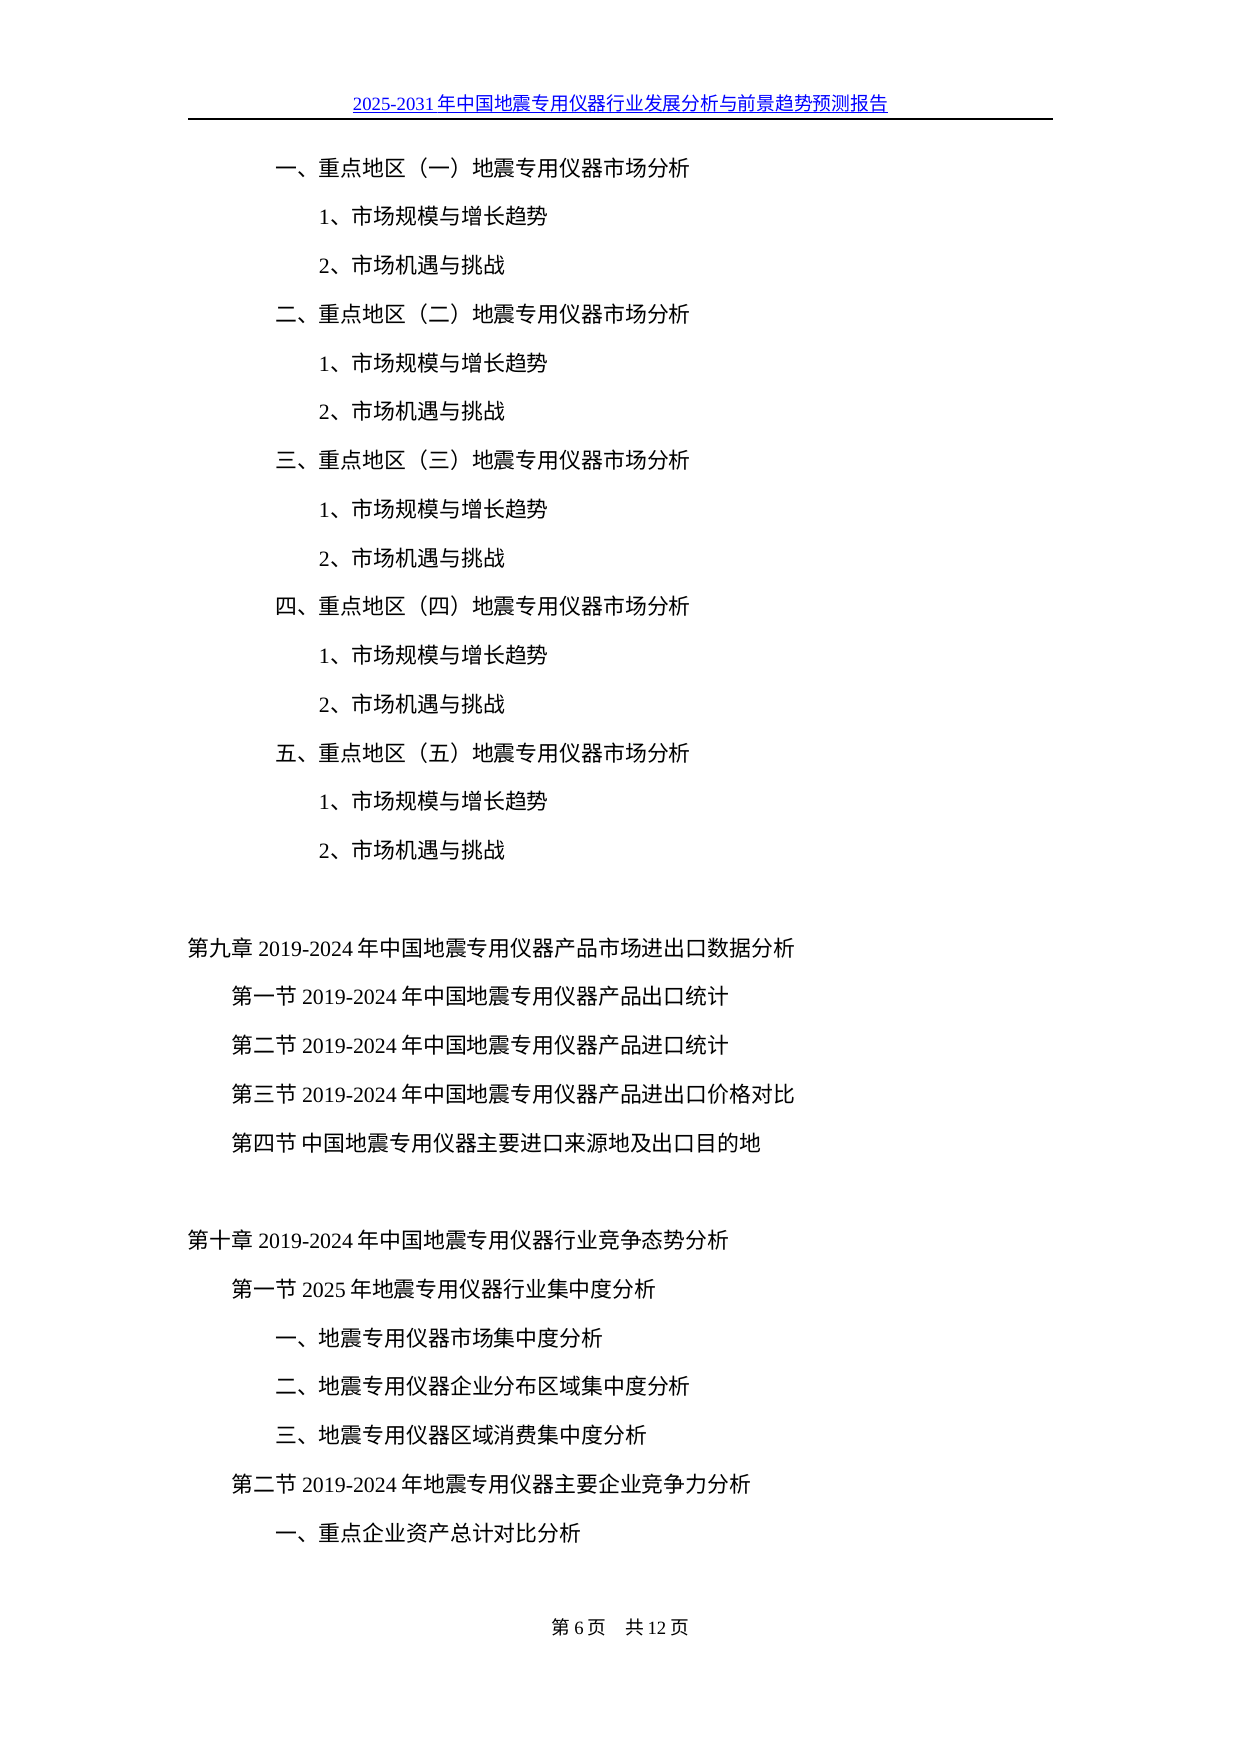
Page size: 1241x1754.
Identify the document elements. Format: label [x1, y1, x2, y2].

text [187, 150, 1053, 1548]
